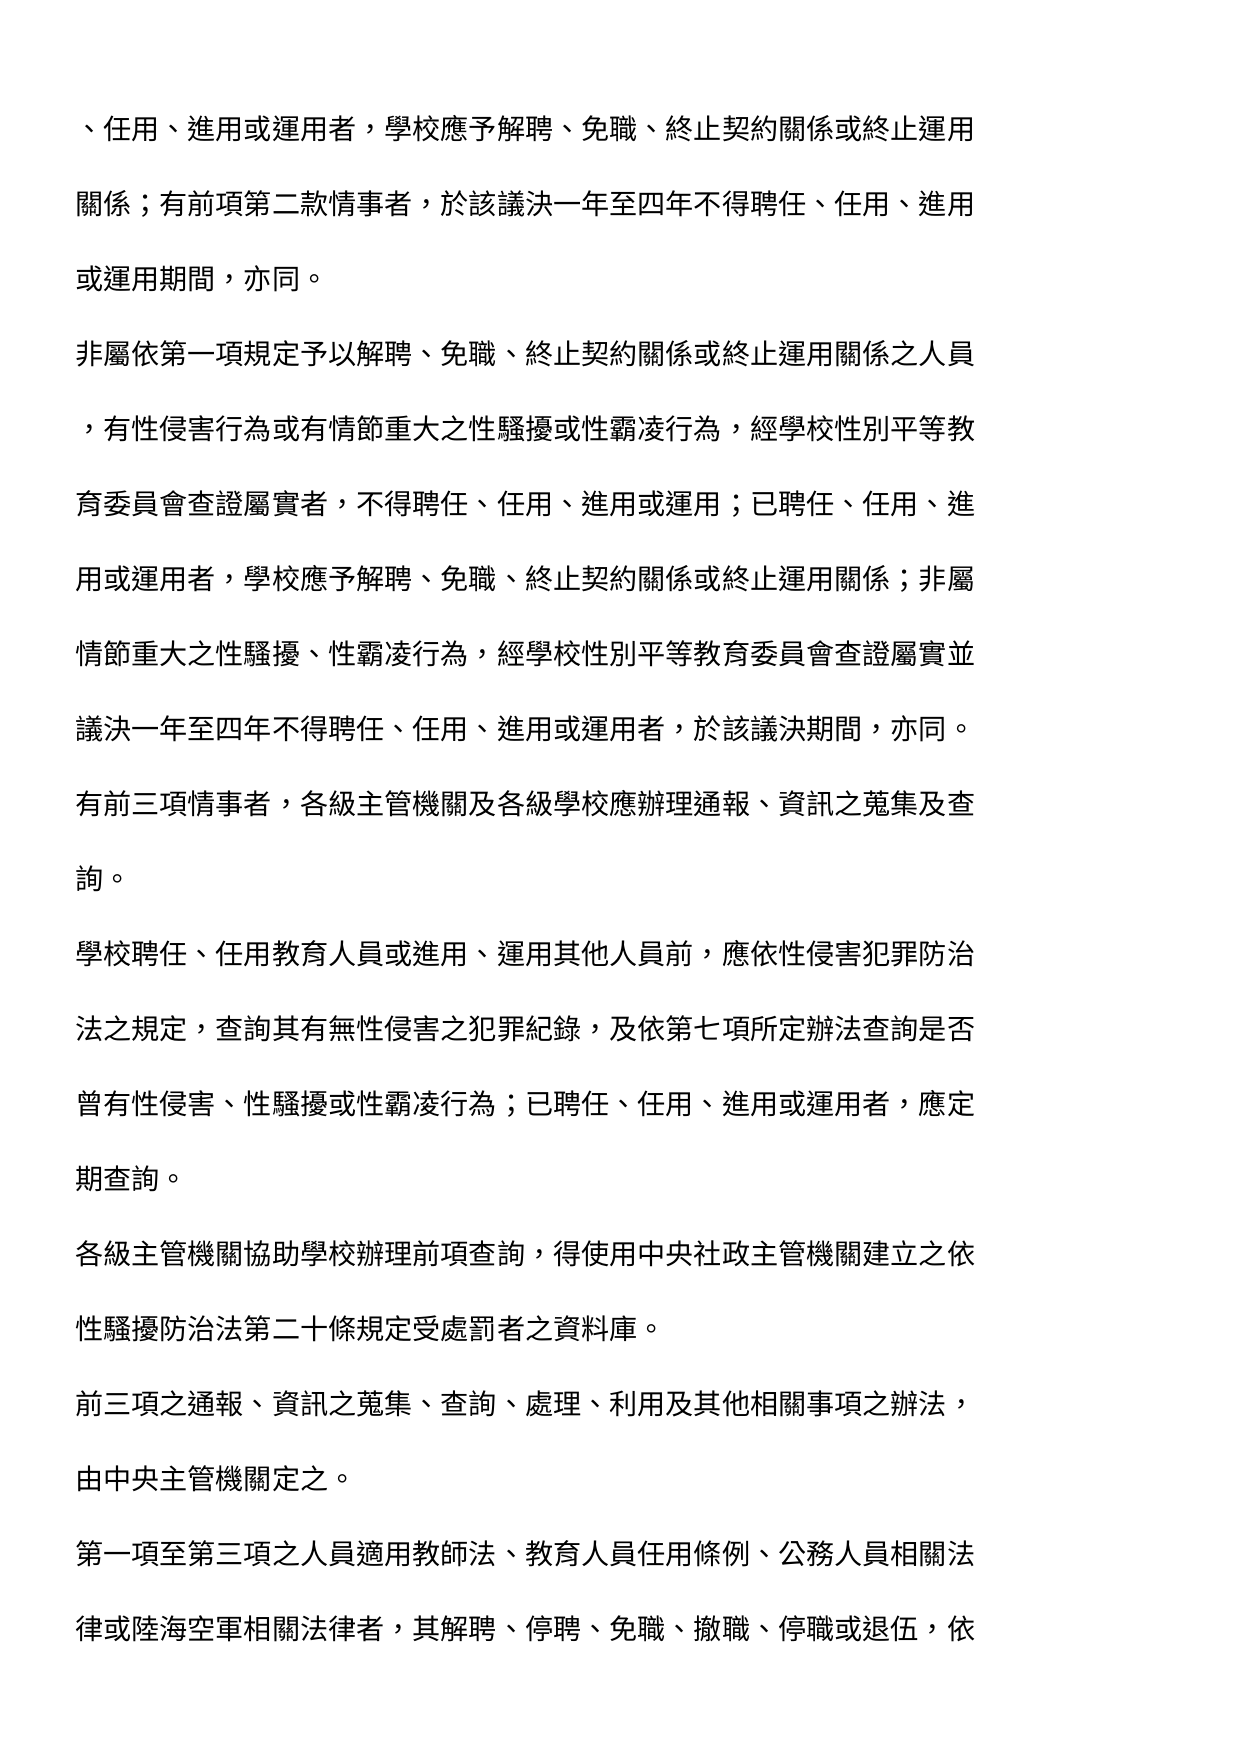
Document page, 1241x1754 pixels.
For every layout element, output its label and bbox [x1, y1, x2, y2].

text [75, 89, 1165, 1664]
